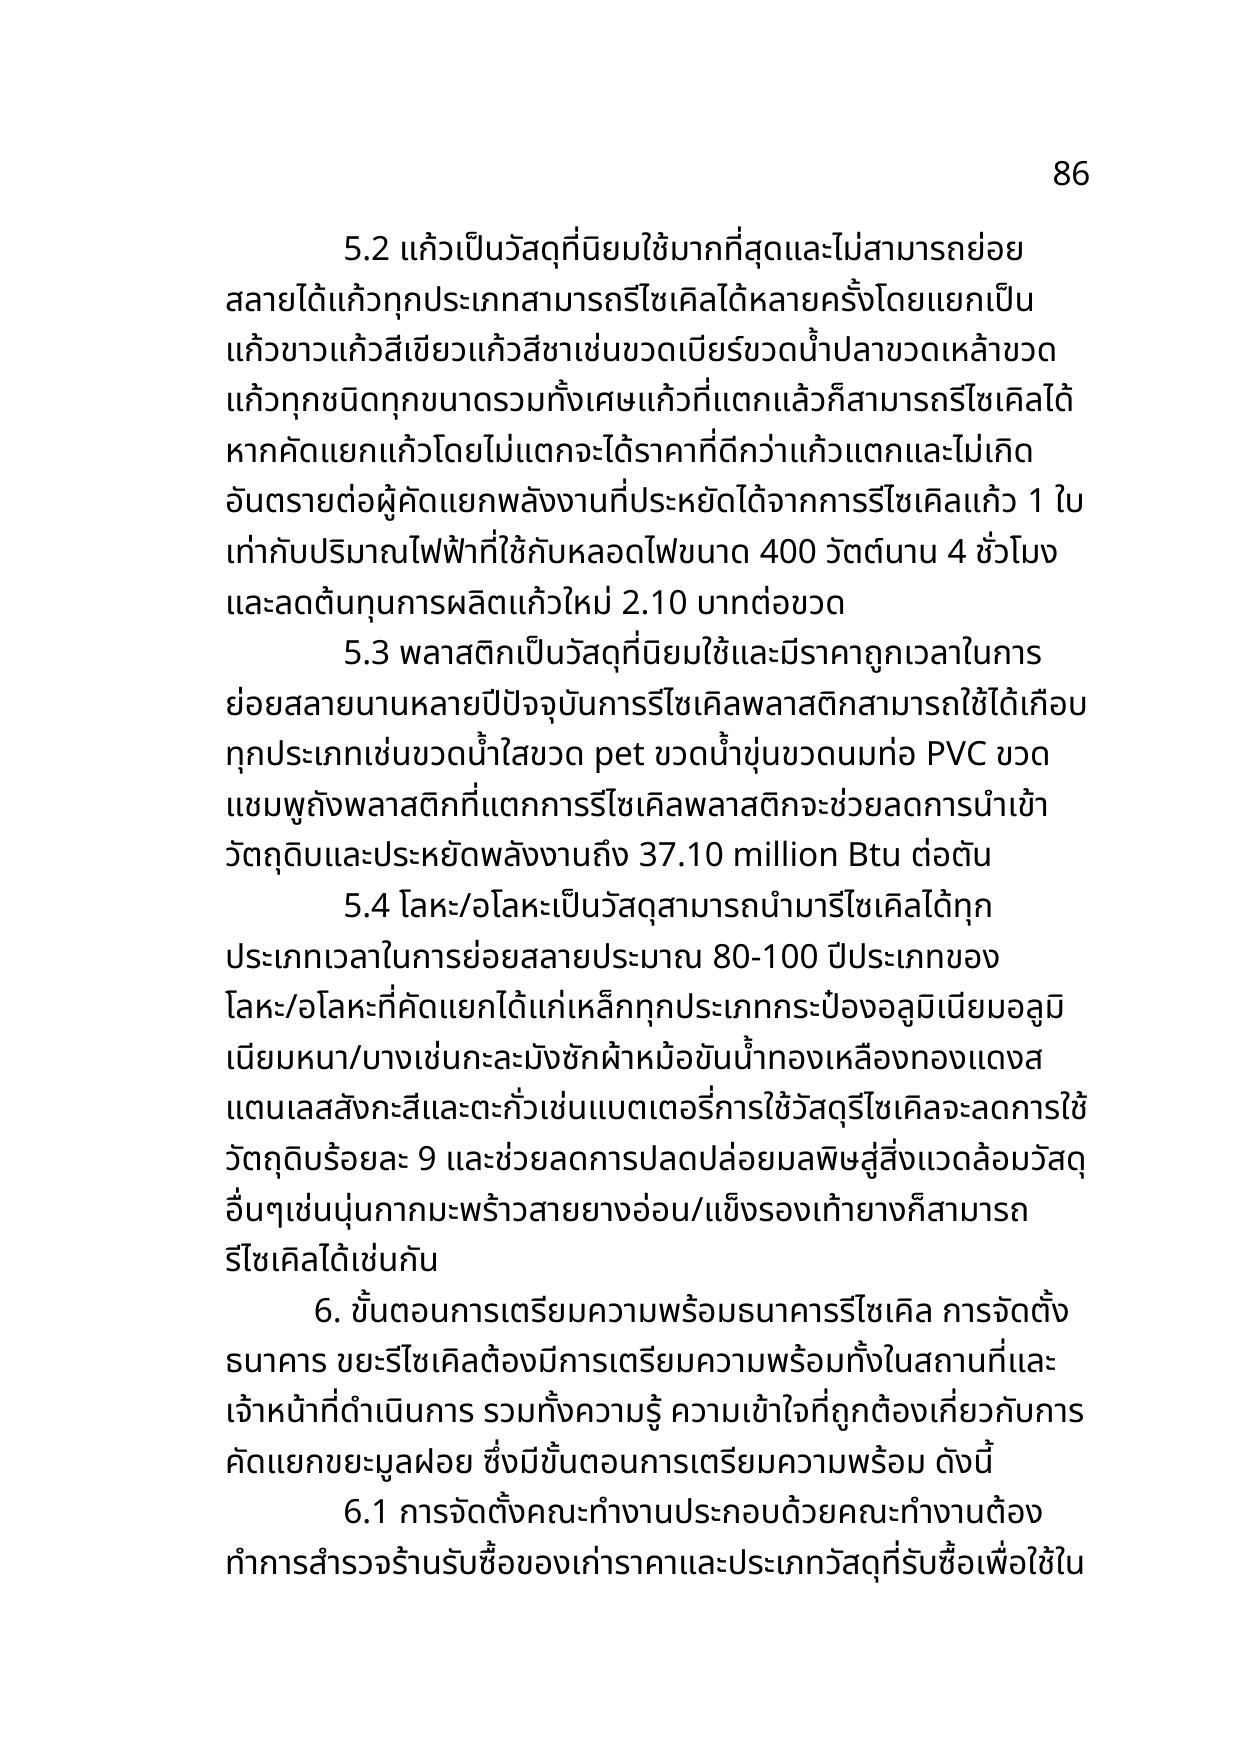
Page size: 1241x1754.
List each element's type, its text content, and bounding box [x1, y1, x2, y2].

text 5.2 แก้วเป็นวัสดุที่นิยมใช้มากที่สุดและไม่สามารถย่อยสลายได้แก้วทุกประเภทสามารถรีไซเคิลได้หลายครั้งโดยแยกเป็นแก้วขาวแก้วสีเขียวแก้วสีชาเช่นขวดเบียร์ขวดนํ้าปลาขวดเหล้าขวดแก้วทุกชนิดทุกขนาดรวมทั้งเศษแก้วที่แตกแล้วก็สามารถรีไซเคิลได้หากคัดแยกแก้วโดยไม่แตกจะได้ราคาที่ดีกว่าแก้วแตกและไม่เกิดอันตรายต่อผู้คัดแยกพลังงานที่ประหยัดได้จากการรีไซเคิลแก้ว 1 ใบเท่ากับปริมาณไฟฟ้าที่ใช้กับหลอดไฟขนาด 400 วัตต์นาน 4 ชั่วโมงและลดต้นทุนการผลิตแก้วใหม่ 2.10 บาทต่อขวด [225, 225, 1090, 629]
text 6. ขั้นตอนการเตรียมความพร้อมธนาคารรีไซเคิล การจัดตั้งธนาคาร ขยะรีไซเคิลต้องมีการเตรียมความพร้อมทั้งในสถานที่และเจ้าหน้าที่ดำเนินการ รวมทั้งความรู้ ความเข้าใจที่ถูกต้องเกี่ยวกับการคัดแยกขยะมูลฝอย ซึ่งมีขั้นตอนการเตรียมความพร้อม ดังนี้ [225, 1286, 1090, 1488]
text 5.4 โลหะ/อโลหะเป็นวัสดุสามารถนำมารีไซเคิลได้ทุกประเภทเวลาในการย่อยสลายประมาณ 80-100 ปีประเภทของโลหะ/อโลหะที่คัดแยกได้แก่เหล็กทุกประเภทกระป๋องอลูมิเนียมอลูมิเนียมหนา/บางเช่นกะละมังซักผ้าหม้อขันนํ้าทองเหลืองทองแดงสแตนเลสสังกะสีและตะกั่วเช่นแบตเตอรี่การใช้วัสดุรีไซเคิลจะลดการใช้วัตถุดิบร้อยละ 9 และช่วยลดการปลดปล่อยมลพิษสู่สิ่งแวดล้อมวัสดุอื่นๆเช่นนุ่นกากมะพร้าวสายยางอ่อน/แข็งรองเท้ายางก็สามารถรีไซเคิลได้เช่นกัน [225, 882, 1090, 1286]
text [225, 1488, 1090, 1589]
text 5.3 พลาสติกเป็นวัสดุที่นิยมใช้และมีราคาถูกเวลาในการย่อยสลายนานหลายปีปัจจุบันการรีไซเคิลพลาสติกสามารถใช้ได้เกือบทุกประเภทเช่นขวดนํ้าใสขวด pet ขวดนํ้าขุ่นขวดนมท่อ PVC ขวดแชมพูถังพลาสติกที่แตกการรีไซเคิลพลาสติกจะช่วยลดการนำเข้าวัตถุดิบและประหยัดพลังงานถึง 37.10 million Btu ต่อตัน [225, 629, 1090, 882]
